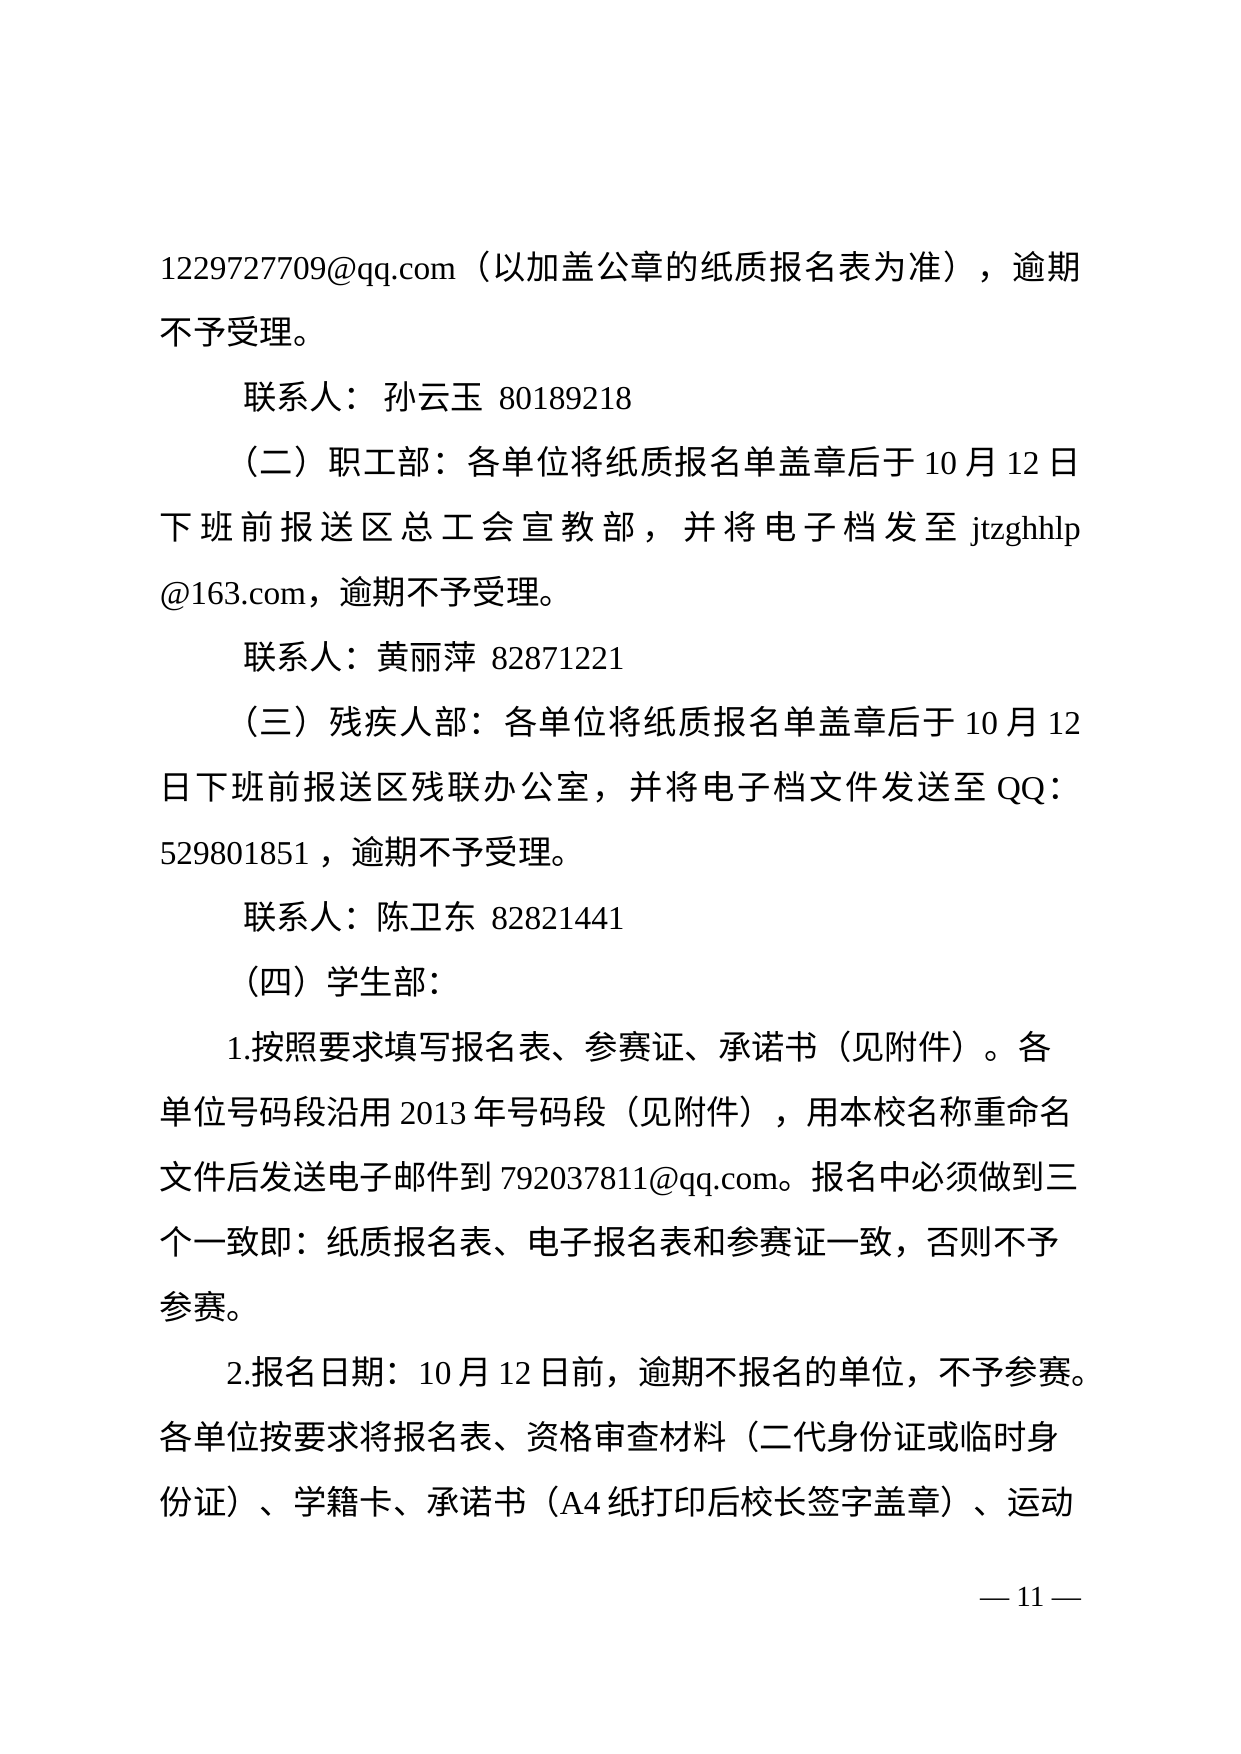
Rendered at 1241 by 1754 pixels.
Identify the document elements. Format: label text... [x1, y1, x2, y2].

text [159, 233, 1081, 363]
text （四）学生部： [159, 948, 1081, 1013]
text （三）残疾人部：各单位将纸质报名单盖章后于10月12日下班前报送区残联办公室，并将电子档文件发送至QQ：529801851 ，逾期不予受理。 [159, 688, 1081, 883]
text 联系人：黄丽萍 82871221 [159, 623, 1081, 688]
text 联系人： 孙云玉 80189218 [159, 363, 1081, 428]
text （二）职工部：各单位将纸质报名单盖章后于10月12日下班前报送区总工会宣教部，并将电子档发至jtzghhlp @163.com，逾期不予受理。 [159, 428, 1081, 623]
text 1.按照要求填写报名表、参赛证、承诺书（见附件）。各单位号码段沿用2013年号码段（见附件），用本校名称重命名文件后发送电子邮件到792037811@qq.com。报名中必须做到三个一致即：纸质报名表、电子报名表和参赛证一致，否则不予参赛。 [159, 1013, 1081, 1338]
text 联系人：陈卫东 82821441 [159, 883, 1081, 948]
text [159, 1338, 1081, 1533]
